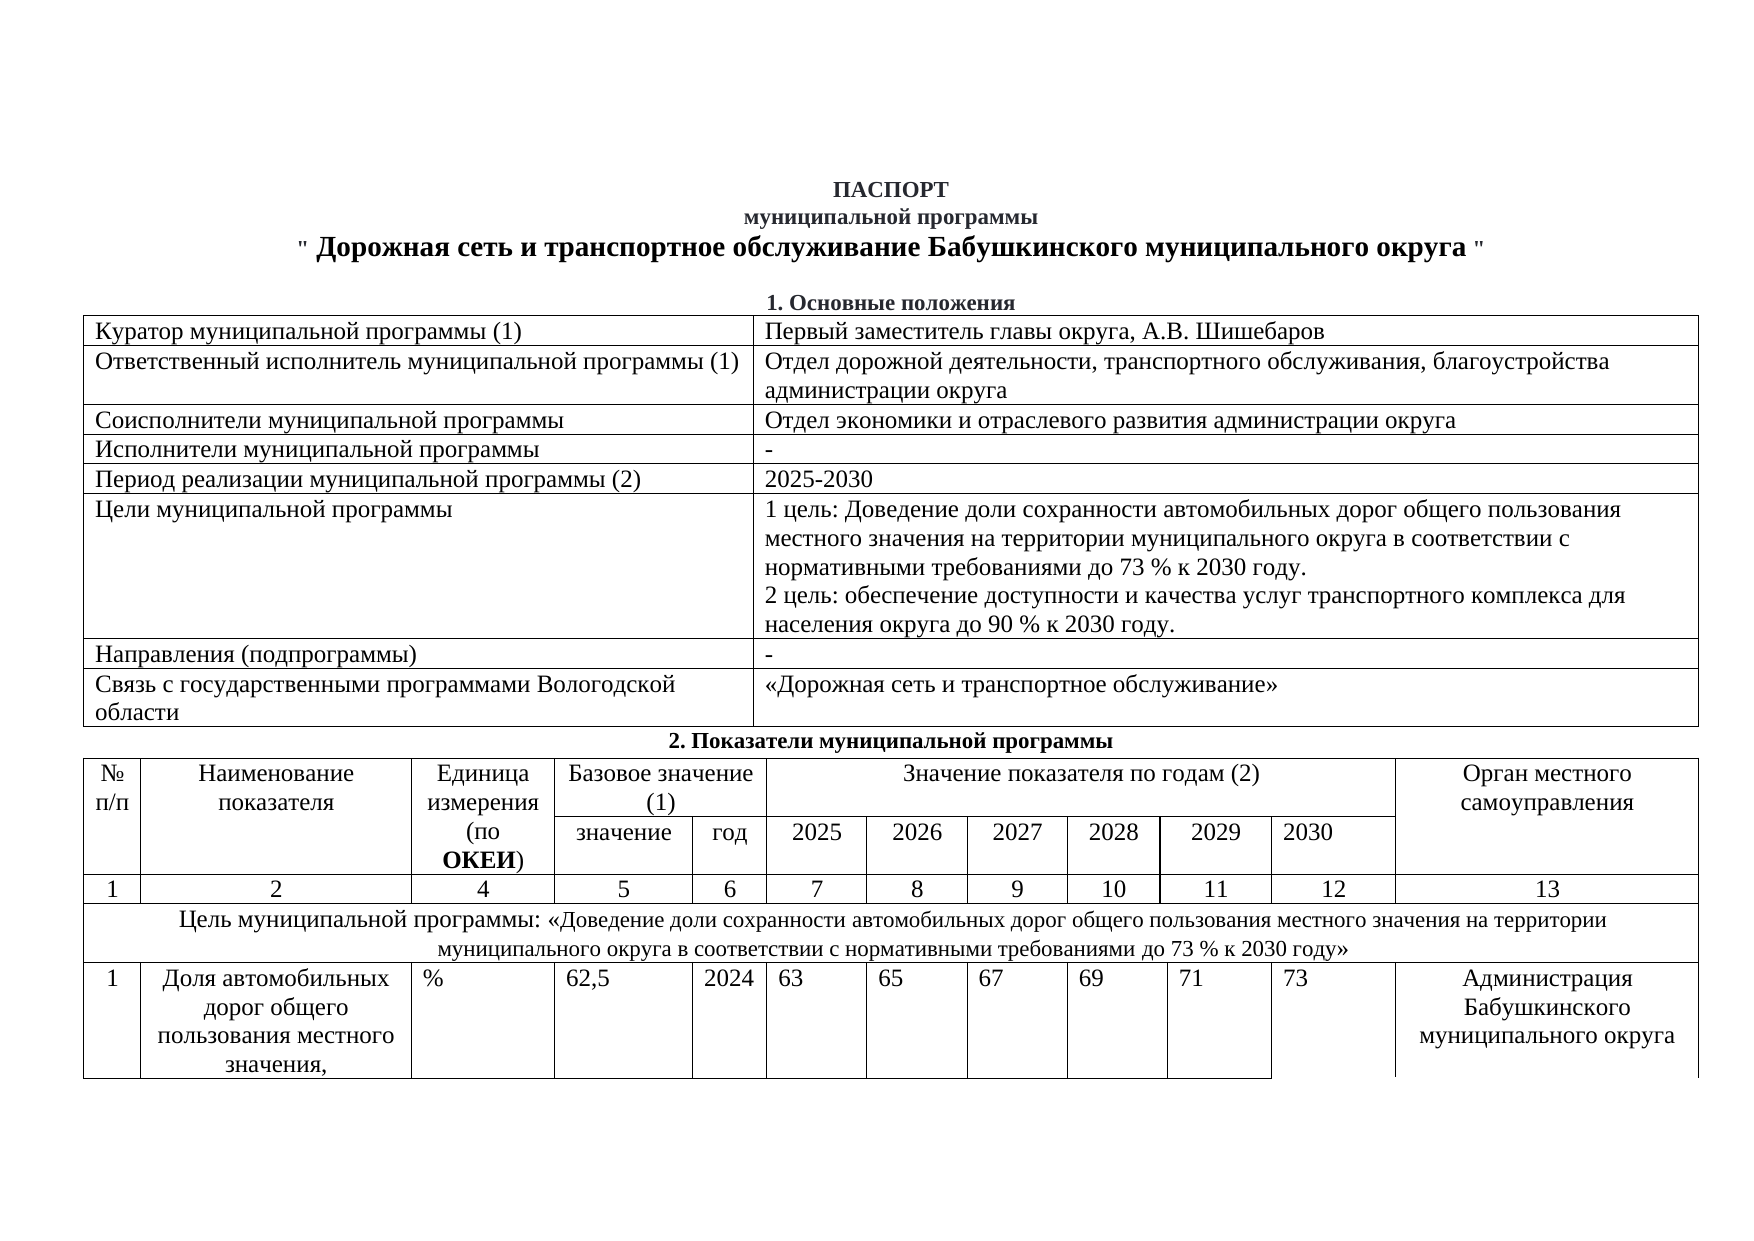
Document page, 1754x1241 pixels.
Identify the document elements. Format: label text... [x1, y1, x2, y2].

table_header Первый заместитель главы округа, А.В. Шишебаров [754, 316, 1698, 345]
table_cell Связь с государственными программами Вологодской области [84, 669, 753, 726]
table_cell 9 [968, 875, 1067, 903]
table_cell год [693, 817, 766, 873]
text муниципальной программы [83, 203, 1698, 229]
table_header Базовое значение (1) [555, 759, 766, 816]
table_cell 1 [84, 875, 140, 903]
table_cell 10 [1068, 875, 1159, 903]
table_cell «Дорожная сеть и транспортное обслуживание» [754, 669, 1698, 726]
table_cell 73 [1272, 963, 1396, 1078]
table_cell 2025-2030 [754, 464, 1698, 493]
table_cell 7 [767, 875, 866, 903]
table_cell 62,5 [555, 963, 692, 1078]
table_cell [1396, 963, 1698, 1078]
table_cell Соисполнители муниципальной программы [84, 405, 753, 433]
table_cell - [754, 435, 1698, 463]
table_cell 2026 [867, 817, 967, 873]
table_header Наименование показателя [141, 759, 411, 873]
table_cell 12 [1272, 875, 1395, 903]
table_cell 5 [555, 875, 692, 903]
text ПАСПОРТ [83, 176, 1698, 203]
table_cell Период реализации муниципальной программы (2) [84, 464, 753, 493]
table_cell 2029 [1161, 817, 1271, 873]
table_cell 69 [1068, 963, 1167, 1078]
table_cell значение [555, 817, 692, 873]
table_cell % [412, 963, 554, 1078]
table_cell 71 [1168, 963, 1271, 1078]
table_cell 4 [412, 875, 554, 903]
table_cell 2027 [968, 817, 1067, 873]
table_cell 6 [693, 875, 766, 903]
table_cell Цель муниципальной программы: «Доведение доли сохранности автомобильных дорог общего пользования местного значения на территории муниципального округа в соответствии с нормативными требованиями до 73 % к 2030 году» [84, 904, 1698, 962]
table_cell Отдел дорожной деятельности, транспортного обслуживания, благоустройства администрации округа [754, 346, 1698, 404]
table_header Значение показателя по годам (2) [767, 759, 1395, 816]
table_header № п/п [84, 759, 140, 873]
text 1. Основные положения [83, 289, 1698, 315]
table_cell Ответственный исполнитель муниципальной программы (1) [84, 346, 753, 404]
text 2. Показатели муниципальной программы [83, 727, 1698, 753]
table_cell 67 [968, 963, 1067, 1078]
table_cell 13 [1396, 875, 1698, 903]
table_cell 11 [1161, 875, 1271, 903]
table_header Орган местного самоуправления [1396, 759, 1698, 873]
text " Дорожная сеть и транспортное обслуживание Бабушкинского муниципального округа " [83, 229, 1698, 263]
table_cell 63 [767, 963, 866, 1078]
table_cell 2030 [1272, 817, 1395, 873]
table_cell 2024 [693, 963, 766, 1078]
table_cell 2025 [767, 817, 866, 873]
table_cell - [754, 639, 1698, 668]
table_cell Цели муниципальной программы [84, 494, 753, 638]
table_cell Направления (подпрограммы) [84, 639, 753, 668]
table_cell 2 [141, 875, 411, 903]
table_cell 1 цель: Доведение доли сохранности автомобильных дорог общего пользования местного значения на территории муниципального округа в соответствии с нормативными требованиями до 73 % к 2030 году. 2 цель: обеспечение доступности и качества услуг транспортного комплекса для населения округа до 90 % к 2030 году. [754, 494, 1698, 638]
table_cell Отдел экономики и отраслевого развития администрации округа [754, 405, 1698, 433]
table_cell 2028 [1068, 817, 1159, 873]
table_cell 65 [867, 963, 967, 1078]
table_cell Исполнители муниципальной программы [84, 435, 753, 463]
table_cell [141, 963, 411, 1078]
table_header Куратор муниципальной программы (1) [84, 316, 753, 345]
table_cell 8 [867, 875, 967, 903]
table_cell 1 [84, 963, 140, 1078]
table_header Единица измерения (по ОКЕИ) [412, 759, 554, 873]
